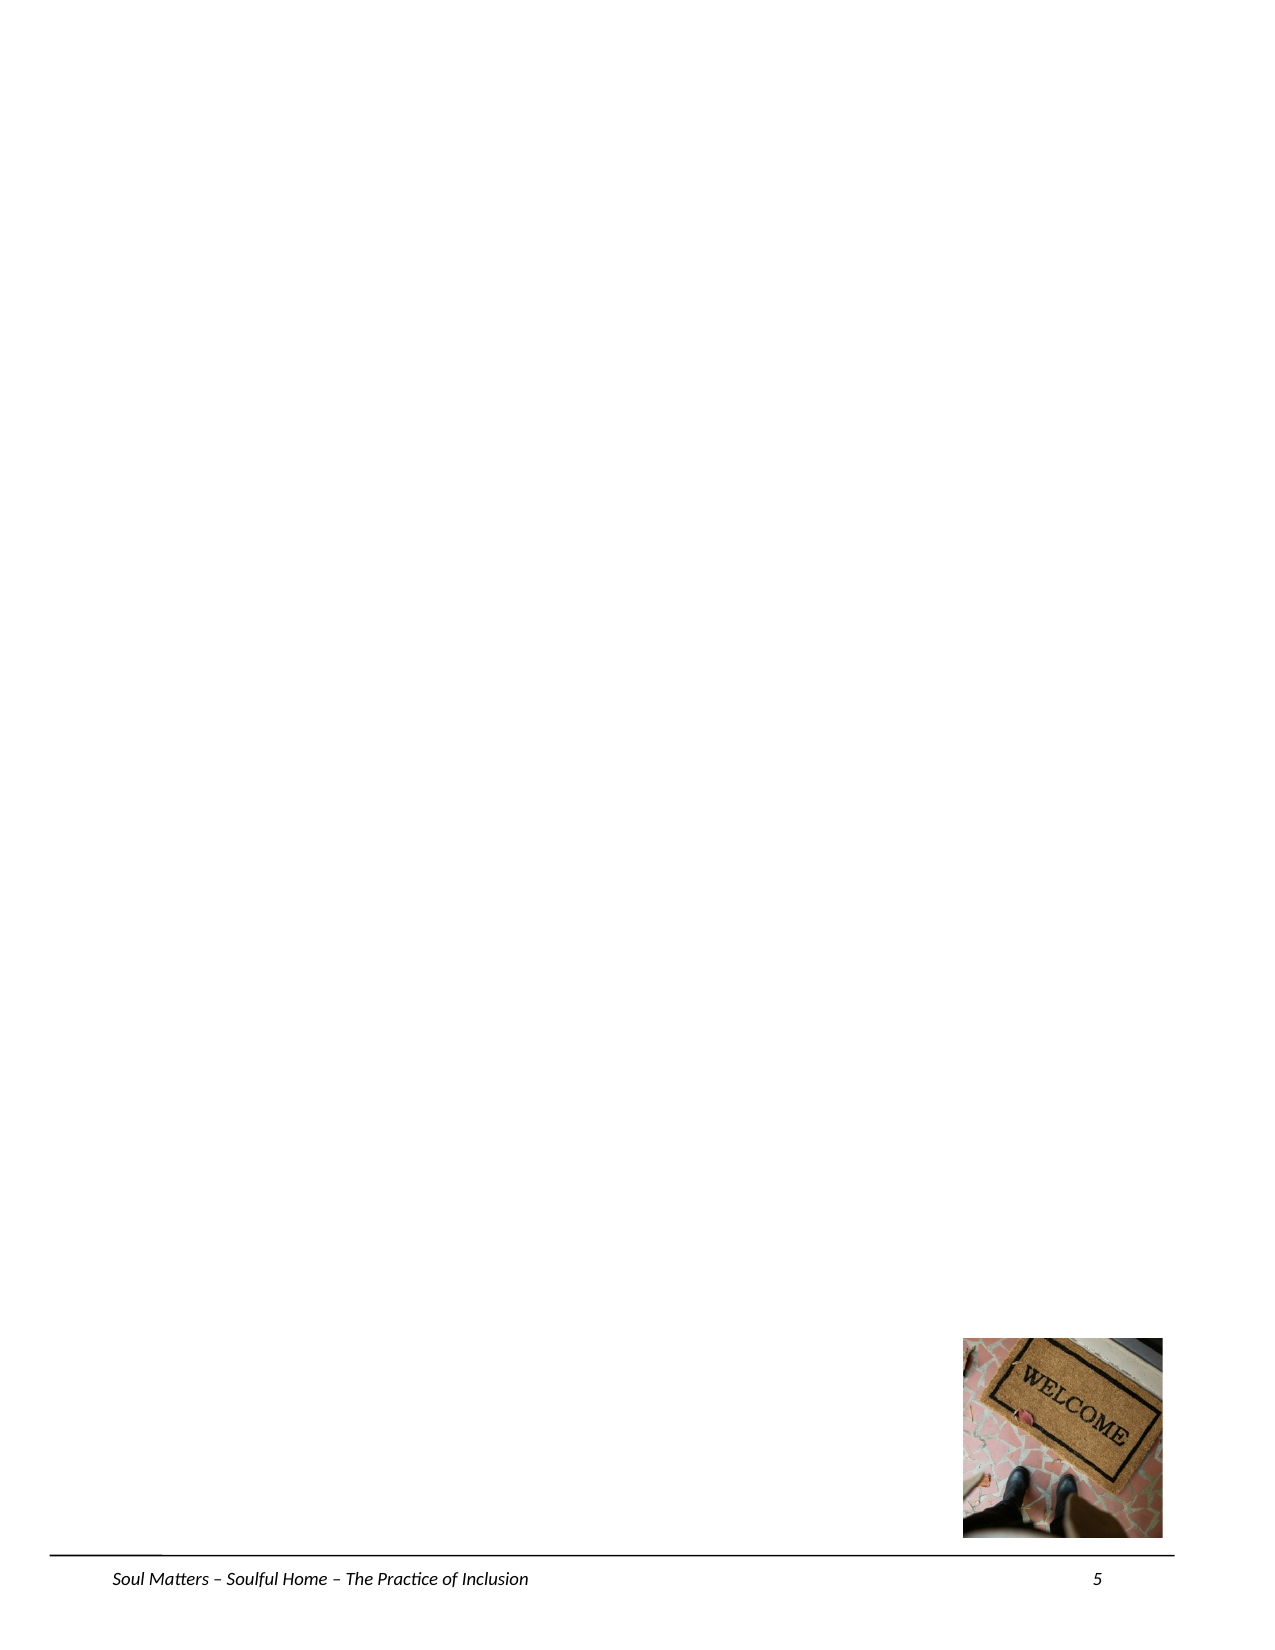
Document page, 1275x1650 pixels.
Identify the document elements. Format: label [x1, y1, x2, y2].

picture [963, 1338, 1163, 1538]
